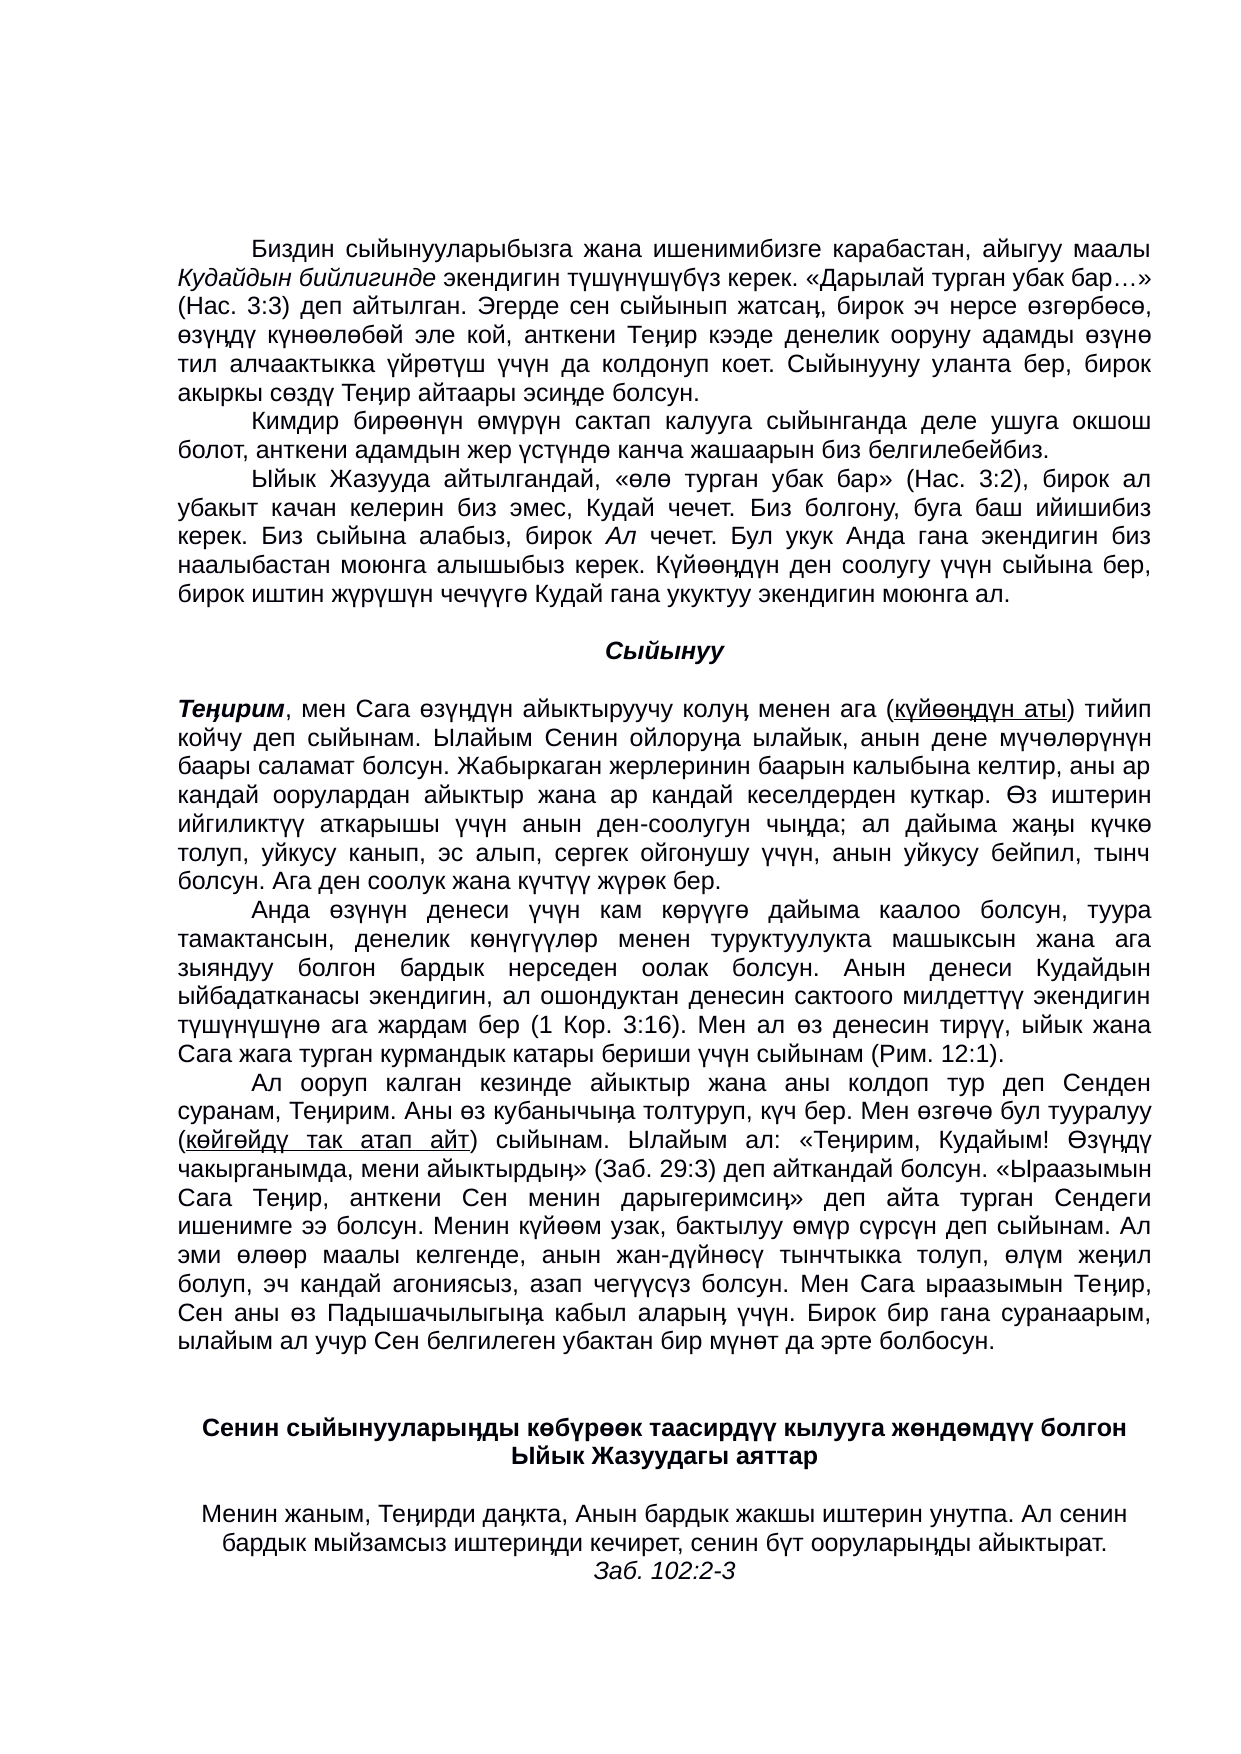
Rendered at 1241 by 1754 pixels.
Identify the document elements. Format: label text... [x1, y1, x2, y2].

text Сенин сыйынууларыӊды көбүрөөк таасирдүү кылууга жөндөмдүү болгон Ыйык Жазуудагы аяттар [177, 1413, 1152, 1470]
text Менин жаным, Теӊирди даӊкта, Анын бардык жакшы иштерин унутпа. Ал сенин бардык мыйзамсыз иштериӊди кечирет, сенин бүт ооруларыӊды айыктырат. [177, 1499, 1152, 1556]
text Биздин сыйынууларыбызга жана ишенимибизге карабастан, айыгуу маалы Кудайдын бийлигинде экендигин түшүнүшүбүз керек. «Дарылай турган убак бар…» (Нас. 3:3) деп айтылган. Эгерде сен сыйынып жатсаӊ, бирок эч нерсе өзгөрбөсө, өзүӊдү күнөөлөбөй эле кой, анткени Теӊир кээде денелик ооруну адамды өзүнө тил алчаактыкка үйрөтүш үчүн да колдонуп коет. Сыйынууну уланта бер, бирок акыркы сөздү Теӊир айтаары эсиӊде болсун. [177, 234, 1152, 406]
text Анда өзүнүн денеси үчүн кам көрүүгө дайыма каалоо болсун, туура тамактансын, денелик көнүгүүлөр менен туруктуулукта машыксын жана ага зыяндуу болгон бардык нерседен оолак болсун. Анын денеси Кудайдын ыйбадатканасы экендигин, ал ошондуктан денесин сактоого милдеттүү экендигин түшүнүшүнө ага жардам бер (1 Кор. 3:16). Мен ал өз денесин тирүү, ыйык жана Сага жага турган курмандык катары бериши үчүн сыйынам (Рим. 12:1). [177, 895, 1152, 1068]
text Теӊирим, мен Сага өзүӊдүн айыктыруучу колуӊ менен ага (күйөөӊдүн аты) тийип койчу деп сыйынам. Ылайым Сенин ойлоруӊа ылайык, анын дене мүчөлөрүнүн баары саламат болсун. Жабыркаган жерлеринин баарын калыбына келтир, аны ар кандай оорулардан айыктыр жана ар кандай кеселдерден куткар. Өз иштерин ийгиликтүү аткарышы үчүн анын ден-соолугун чыӊда; ал дайыма жаӊы күчкө толуп, уйкусу канып, эс алып, сергек ойгонушу үчүн, анын уйкусу бейпил, тынч болсун. Ага ден соолук жана күчтүү жүрөк бер. [177, 694, 1152, 895]
text Заб. 102:2-3 [177, 1556, 1152, 1585]
text Сыйынуу [177, 636, 1152, 665]
text Ал ооруп калган кезинде айыктыр жана аны колдоп тур деп Сенден суранам, Теӊирим. Аны өз кубанычыӊа толтуруп, күч бер. Мен өзгөчө бул тууралуу (көйгөйдү так атап айт) сыйынам. Ылайым ал: «Теӊирим, Кудайым! Өзүӊдү чакырганымда, мени айыктырдыӊ» (Заб. 29:3) деп айткандай болсун. «Ыраазымын Сага Теӊир, анткени Сен менин дарыгеримсиӊ» деп айта турган Сендеги ишенимге ээ болсун. Менин күйөөм узак, бактылуу өмүр сүрсүн деп сыйынам. Ал эми өлөөр маалы келгенде, анын жан-дүйнөсү тынчтыкка толуп, өлүм жеӊил болуп, эч кандай агониясыз, азап чегүүсүз болсун. Мен Сага ыраазымын Теӊир, Сен аны өз Падышачылыгыӊа кабыл аларыӊ үчүн. Бирок бир гана суранаарым, ылайым ал учур Сен белгилеген убактан бир мүнөт да эрте болбосун. [177, 1068, 1152, 1355]
text Кимдир бирөөнүн өмүрүн сактап калууга сыйынганда деле ушуга окшош болот, анткени адамдын жер үстүндө канча жашаарын биз белгилебейбиз. [177, 406, 1152, 464]
text Ыйык Жазууда айтылгандай, «өлө турган убак бар» (Нас. 3:2), бирок ал убакыт качан келерин биз эмес, Кудай чечет. Биз болгону, буга баш ийишибиз керек. Биз сыйына алабыз, бирок Ал чечет. Бул укук Анда гана экендигин биз наалыбастан моюнга алышыбыз керек. Күйөөӊдүн ден соолугу үчүн сыйына бер, бирок иштин жүрүшүн чечүүгө Кудай гана укуктуу экендигин моюнга ал. [177, 464, 1152, 608]
